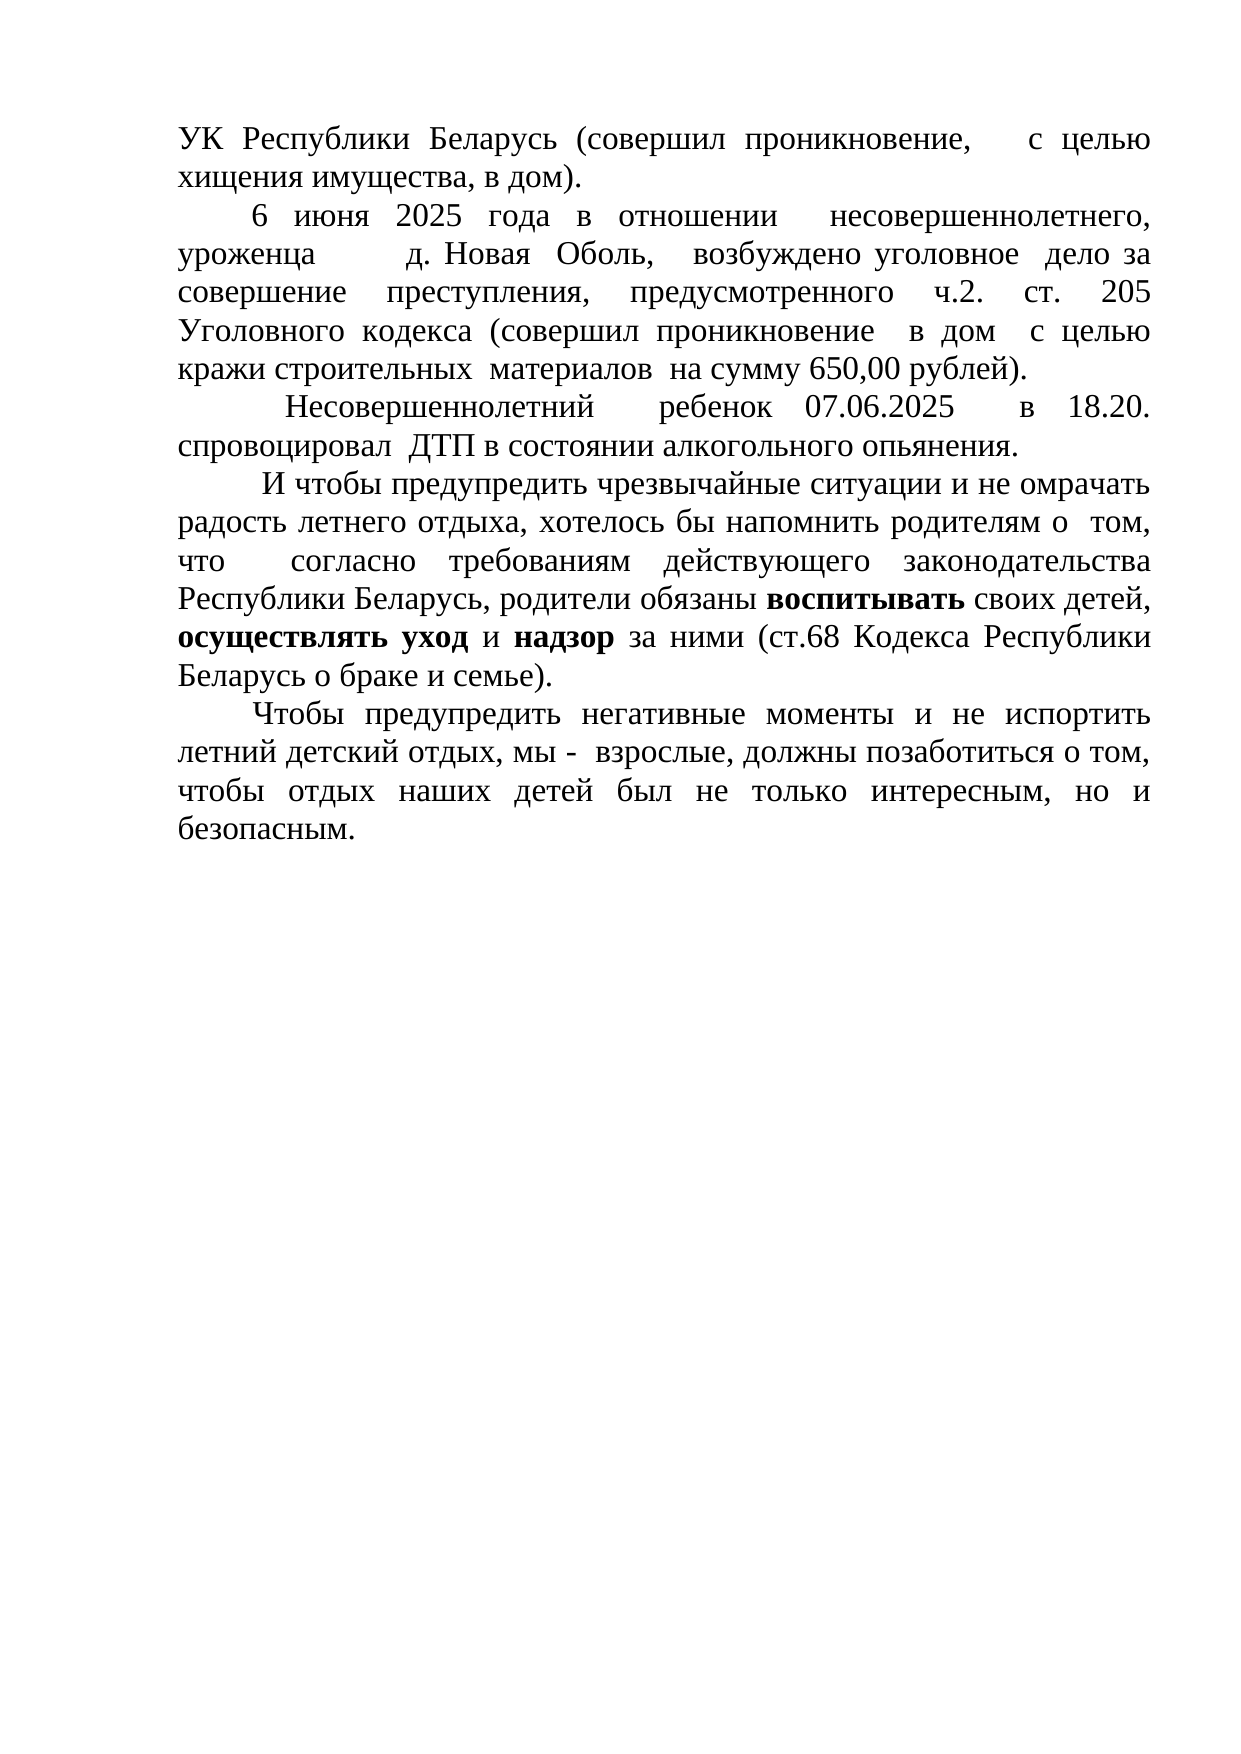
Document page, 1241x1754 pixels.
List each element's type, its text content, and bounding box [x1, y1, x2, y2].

text Несовершеннолетний ребенок 07.06.2025 в 18.20. спровоцировал ДТП в состоянии алкогольного опьянения. [177, 386, 1152, 463]
text Чтобы предупредить негативные моменты и не испортить летний детский отдых, мы - взрослые, должны позаботиться о том, чтобы отдых наших детей был не только интересным, но и безопасным. [177, 693, 1152, 846]
text 6 июня 2025 года в отношении несовершеннолетнего, уроженца д. Новая Оболь, возбуждено уголовное дело за совершение преступления, предусмотренного ч.2. ст. 205 Уголовного кодекса (совершил проникновение в дом с целью кражи строительных материалов на сумму 650,00 рублей). [177, 195, 1152, 386]
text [177, 118, 1152, 195]
text И чтобы предупредить чрезвычайные ситуации и не омрачать радость летнего отдыха, хотелось бы напомнить родителям о том, что согласно требованиям действующего законодательства Республики Беларусь, родители обязаны воспитывать своих детей, осуществлять уход и надзор за ними (ст.68 Кодекса Республики Беларусь о браке и семье). [177, 463, 1152, 693]
